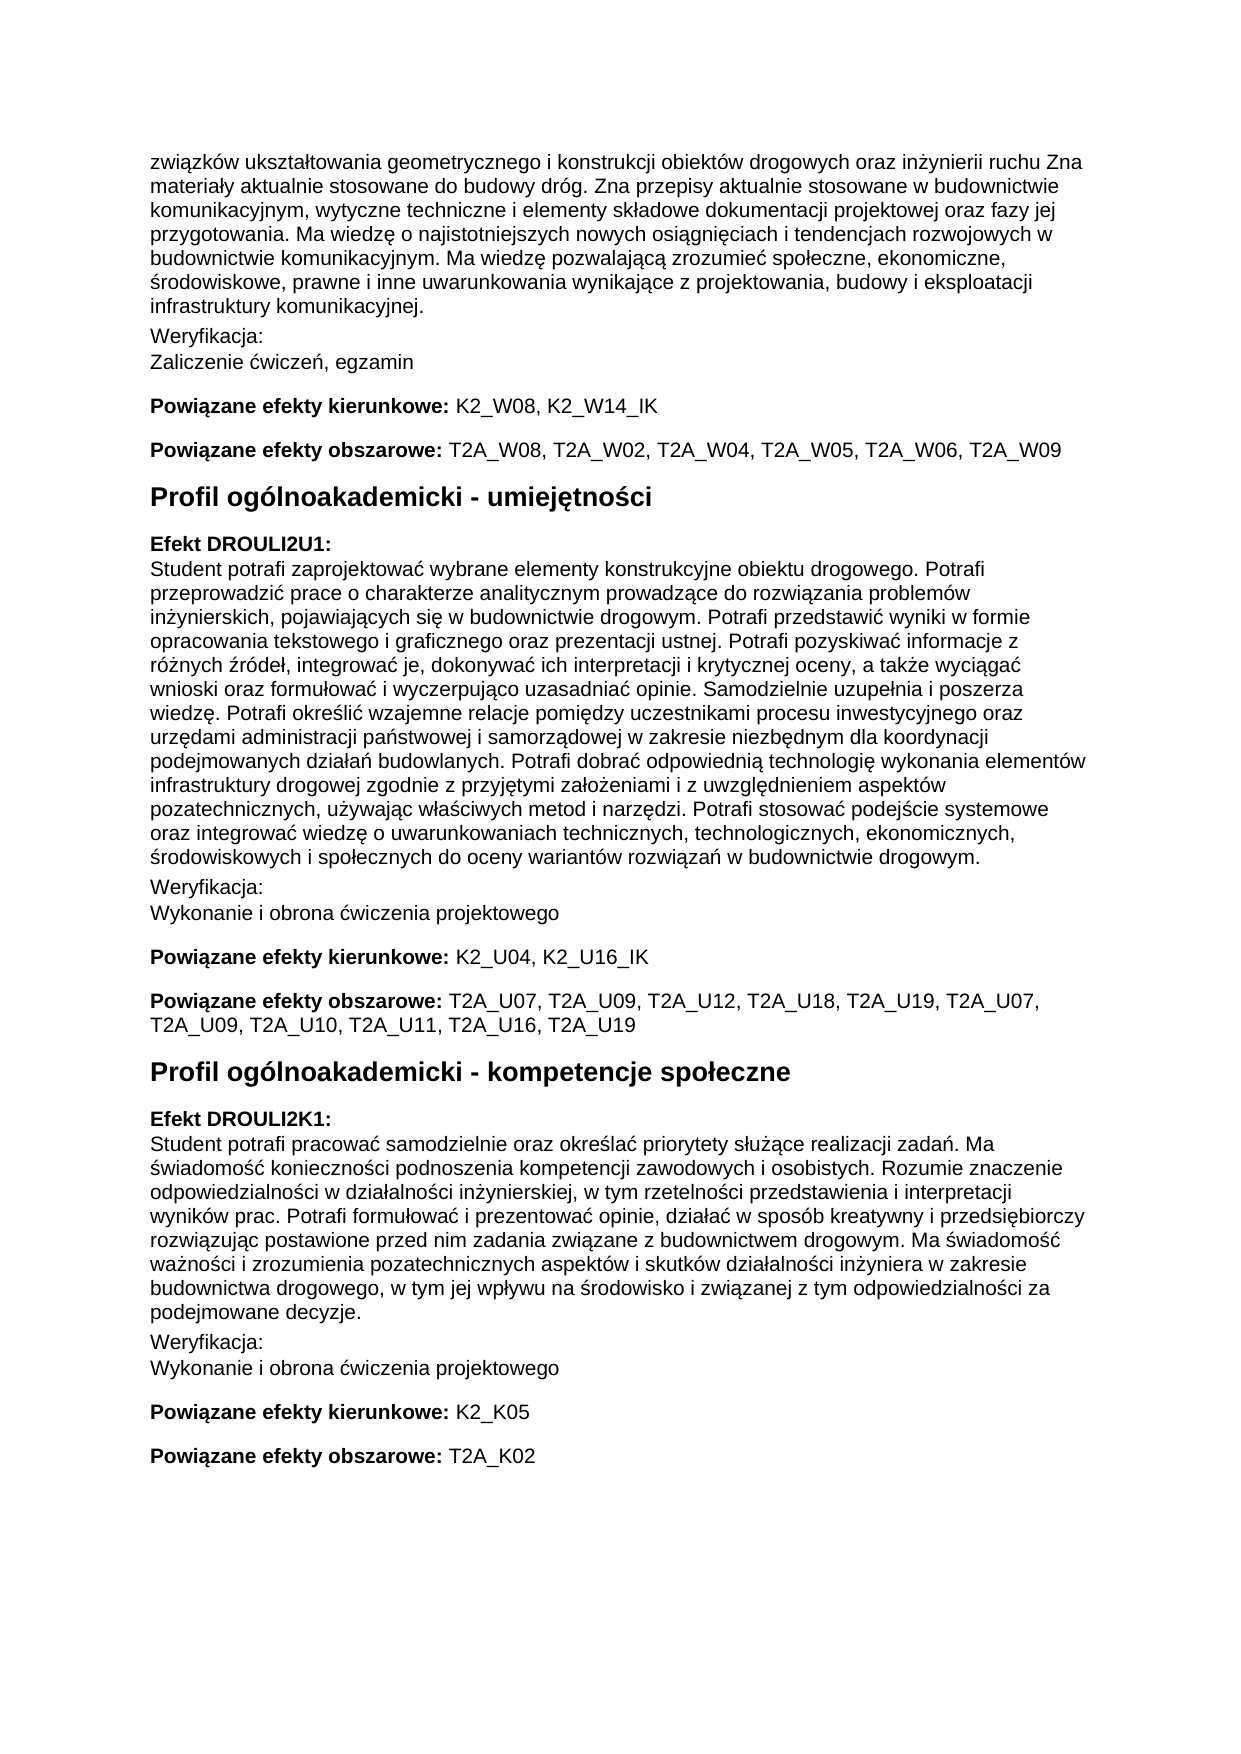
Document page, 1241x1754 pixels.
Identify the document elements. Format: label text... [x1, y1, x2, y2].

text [150, 150, 1090, 318]
text Powiązane efekty obszarowe: T2A_W08, T2A_W02, T2A_W04, T2A_W05, T2A_W06, T2A_W09 [150, 437, 1090, 461]
text Wykonanie i obrona ćwiczenia projektowego [150, 901, 1090, 925]
text Weryfikacja: [150, 324, 1090, 348]
text Efekt DROULI2U1: [150, 532, 1090, 556]
text Student potrafi pracować samodzielnie oraz określać priorytety służące realizacji zadań. Ma świadomość konieczności podnoszenia kompetencji zawodowych i osobistych. Rozumie znaczenie odpowiedzialności w działalności inżynierskiej, w tym rzetelności przedstawienia i interpretacji wyników prac. Potrafi formułować i prezentować opinie, działać w sposób kreatywny i przedsiębiorczy rozwiązując postawione przed nim zadania związane z budownictwem drogowym. Ma świadomość ważności i zrozumienia pozatechnicznych aspektów i skutków działalności inżyniera w zakresie budownictwa drogowego, w tym jej wpływu na środowisko i związanej z tym odpowiedzialności za podejmowane decyzje. [150, 1132, 1090, 1324]
text Powiązane efekty kierunkowe: K2_W08, K2_W14_IK [150, 394, 1090, 418]
text Powiązane efekty obszarowe: T2A_U07, T2A_U09, T2A_U12, T2A_U18, T2A_U19, T2A_U07, T2A_U09, T2A_U10, T2A_U11, T2A_U16, T2A_U19 [150, 988, 1090, 1036]
subtitle Profil ogólnoakademicki - kompetencje społeczne [150, 1056, 1090, 1087]
text Weryfikacja: [150, 1330, 1090, 1354]
text Weryfikacja: [150, 875, 1090, 899]
text Powiązane efekty obszarowe: T2A_K02 [150, 1444, 1090, 1468]
text Student potrafi zaprojektować wybrane elementy konstrukcyjne obiektu drogowego. Potrafi przeprowadzić prace o charakterze analitycznym prowadzące do rozwiązania problemów inżynierskich, pojawiających się w budownictwie drogowym. Potrafi przedstawić wyniki w formie opracowania tekstowego i graficznego oraz prezentacji ustnej. Potrafi pozyskiwać informacje z różnych źródeł, integrować je, dokonywać ich interpretacji i krytycznej oceny, a także wyciągać wnioski oraz formułować i wyczerpująco uzasadniać opinie. Samodzielnie uzupełnia i poszerza wiedzę. Potrafi określić wzajemne relacje pomiędzy uczestnikami procesu inwestycyjnego oraz urzędami administracji państwowej i samorządowej w zakresie niezbędnym dla koordynacji podejmowanych działań budowlanych. Potrafi dobrać odpowiednią technologię wykonania elementów infrastruktury drogowej zgodnie z przyjętymi założeniami i z uwzględnieniem aspektów pozatechnicznych, używając właściwych metod i narzędzi. Potrafi stosować podejście systemowe oraz integrować wiedzę o uwarunkowaniach technicznych, technologicznych, ekonomicznych, środowiskowych i społecznych do oceny wariantów rozwiązań w budownictwie drogowym. [150, 557, 1090, 869]
text Efekt DROULI2K1: [150, 1107, 1090, 1131]
text Wykonanie i obrona ćwiczenia projektowego [150, 1356, 1090, 1380]
subtitle Profil ogólnoakademicki - umiejętności [150, 481, 1090, 512]
text Powiązane efekty kierunkowe: K2_U04, K2_U16_IK [150, 945, 1090, 969]
text Powiązane efekty kierunkowe: K2_K05 [150, 1400, 1090, 1424]
text Zaliczenie ćwiczeń, egzamin [150, 350, 1090, 374]
